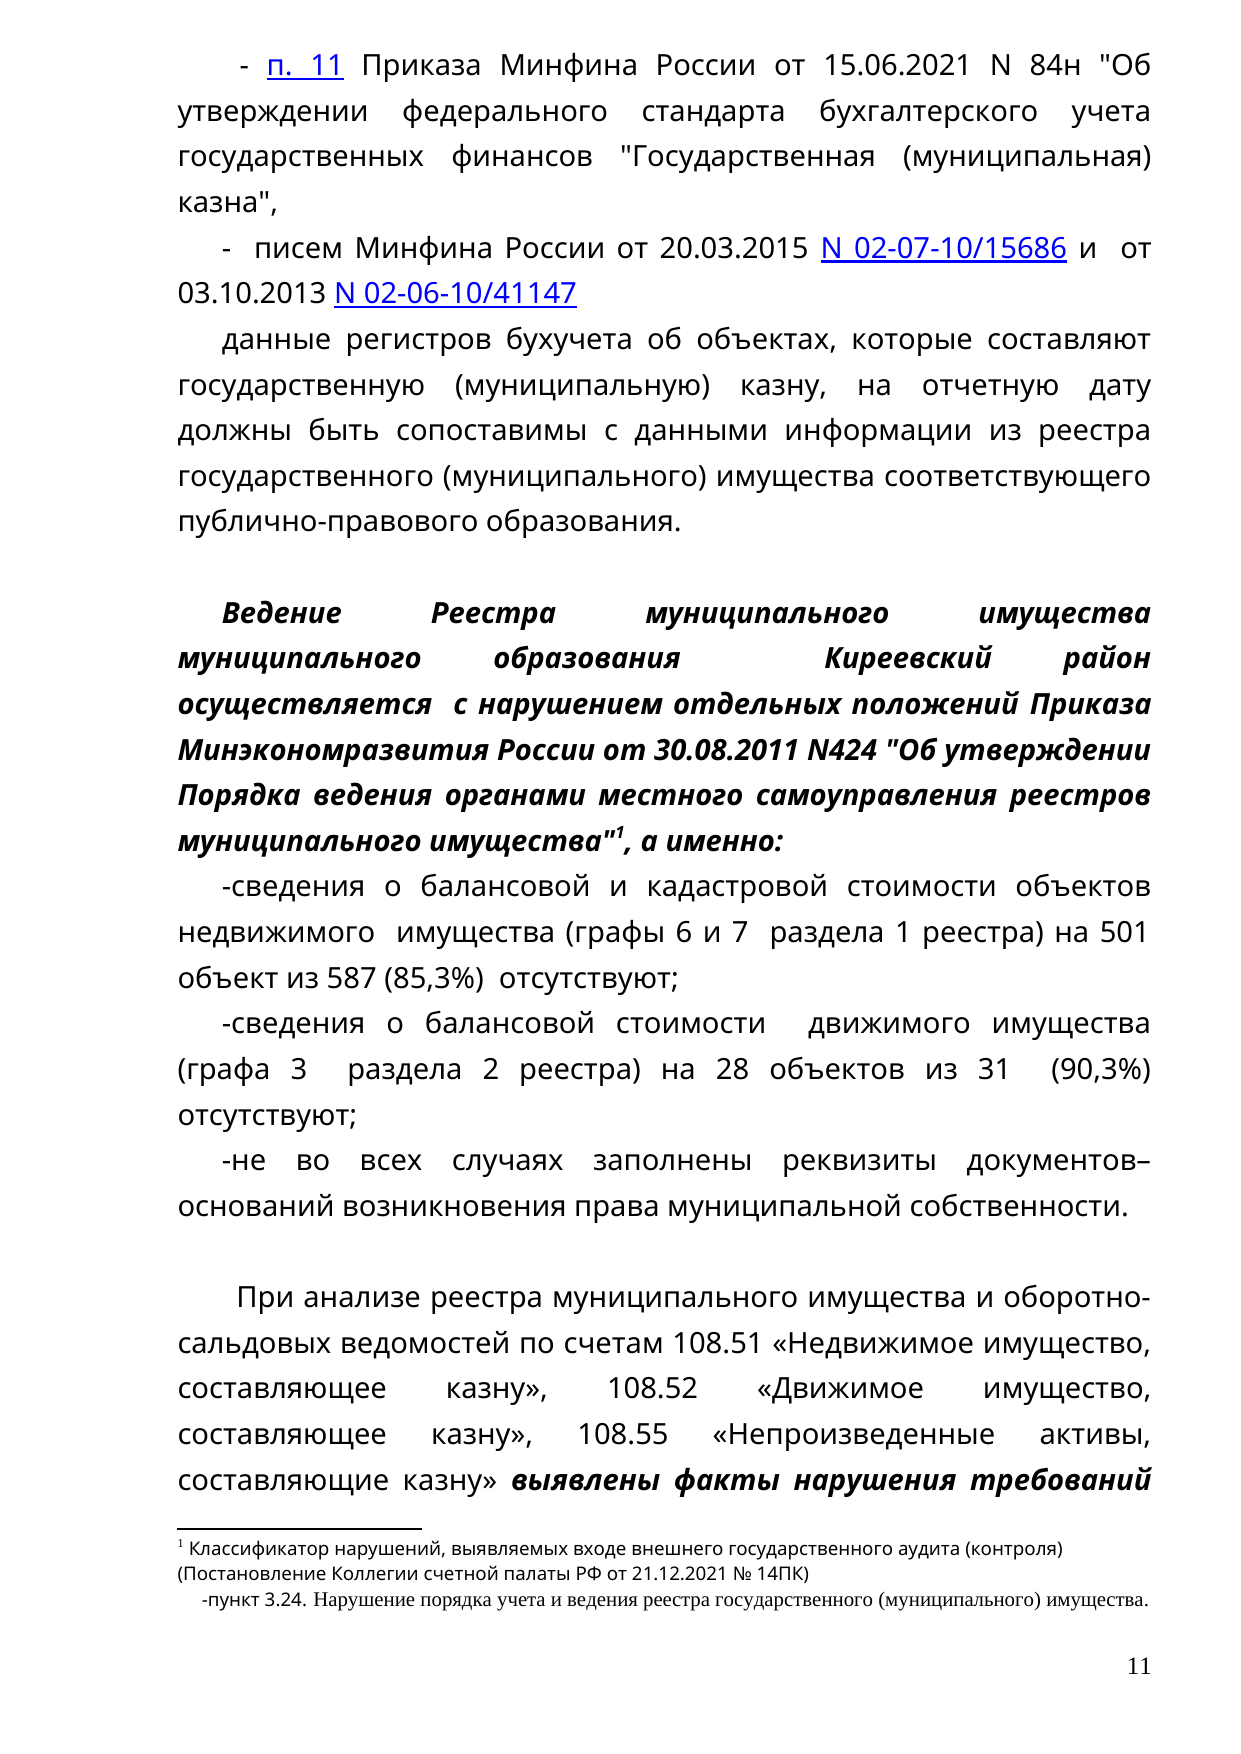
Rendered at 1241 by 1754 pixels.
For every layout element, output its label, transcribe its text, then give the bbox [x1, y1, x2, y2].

text Ведение Реестра муниципального имущества муниципального образования Киреевский район осуществляется с нарушением отдельных положений Приказа Минэкономразвития России от 30.08.2011 N424 "Об утверждении Порядка ведения органами местного самоуправления реестров муниципального имущества", а именно: [177, 592, 1152, 860]
text -сведения о балансовой и кадастровой стоимости объектов недвижимого имущества (графы 6 и 7 раздела 1 реестра) на 501 объект из 587 (85,3%) отсутствуют; [177, 866, 1152, 997]
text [177, 1276, 1152, 1498]
text данные регистров бухучета об объектах, которые составляют государственную (муниципальную) казну, на отчетную дату должны быть сопоставимы с данными информации из реестра государственного (муниципального) имущества соответствующего публично-правового образования. [177, 318, 1152, 540]
text -не во всех случаях заполнены реквизиты документов–оснований возникновения права муниципальной собственности. [177, 1139, 1152, 1225]
text -сведения о балансовой стоимости движимого имущества (графа 3 раздела 2 реестра) на 28 объектов из 31 (90,3%) отсутствуют; [177, 1002, 1152, 1133]
text - писем Минфина России от 20.03.2015 N 02-07-10/15686 и от 03.10.2013 N 02-06-10/41147 [177, 227, 1152, 312]
text - п. 11 Приказа Минфина России от 15.06.2021 N 84н "Об утверждении федерального стандарта бухгалтерского учета государственных финансов "Государственная (муниципальная) казна", [177, 44, 1152, 221]
